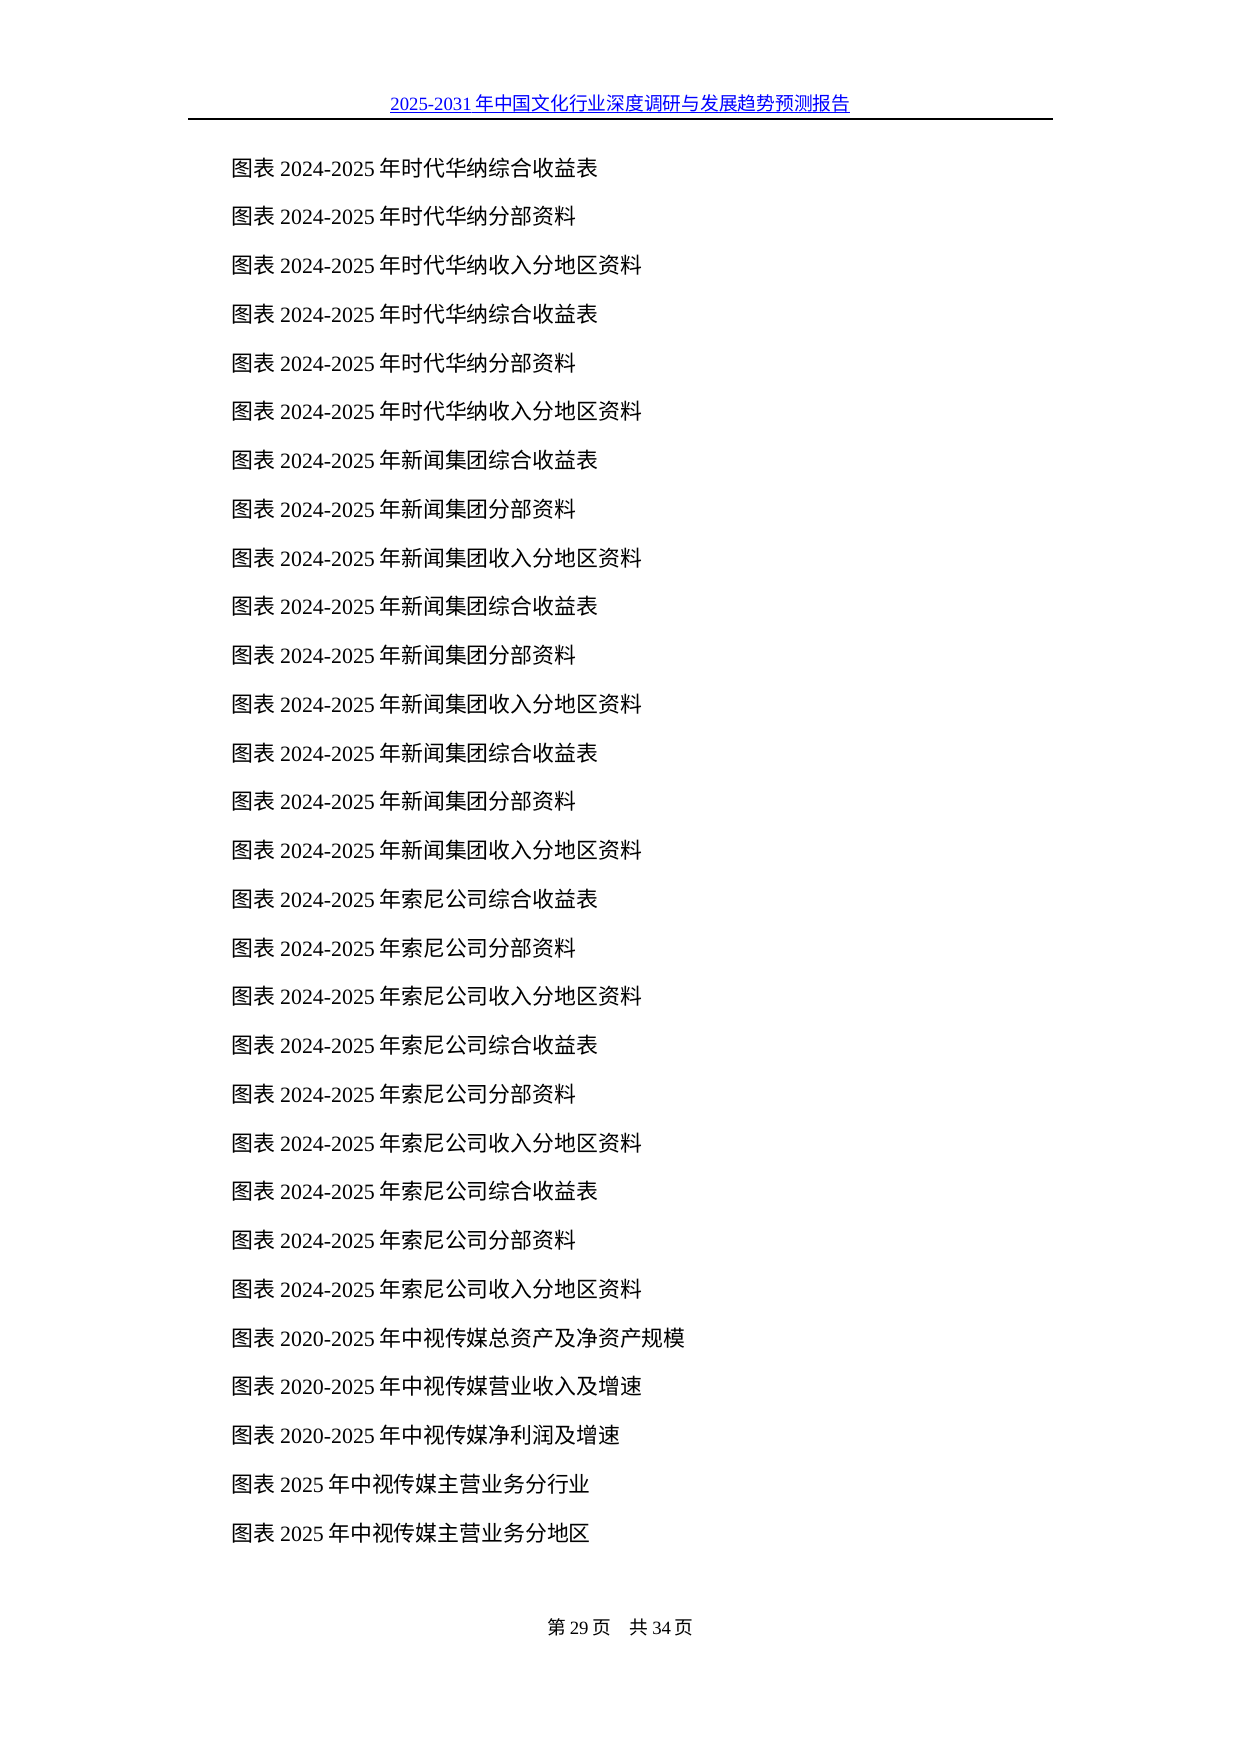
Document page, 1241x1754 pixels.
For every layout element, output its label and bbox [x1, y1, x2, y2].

text [187, 150, 1053, 1548]
